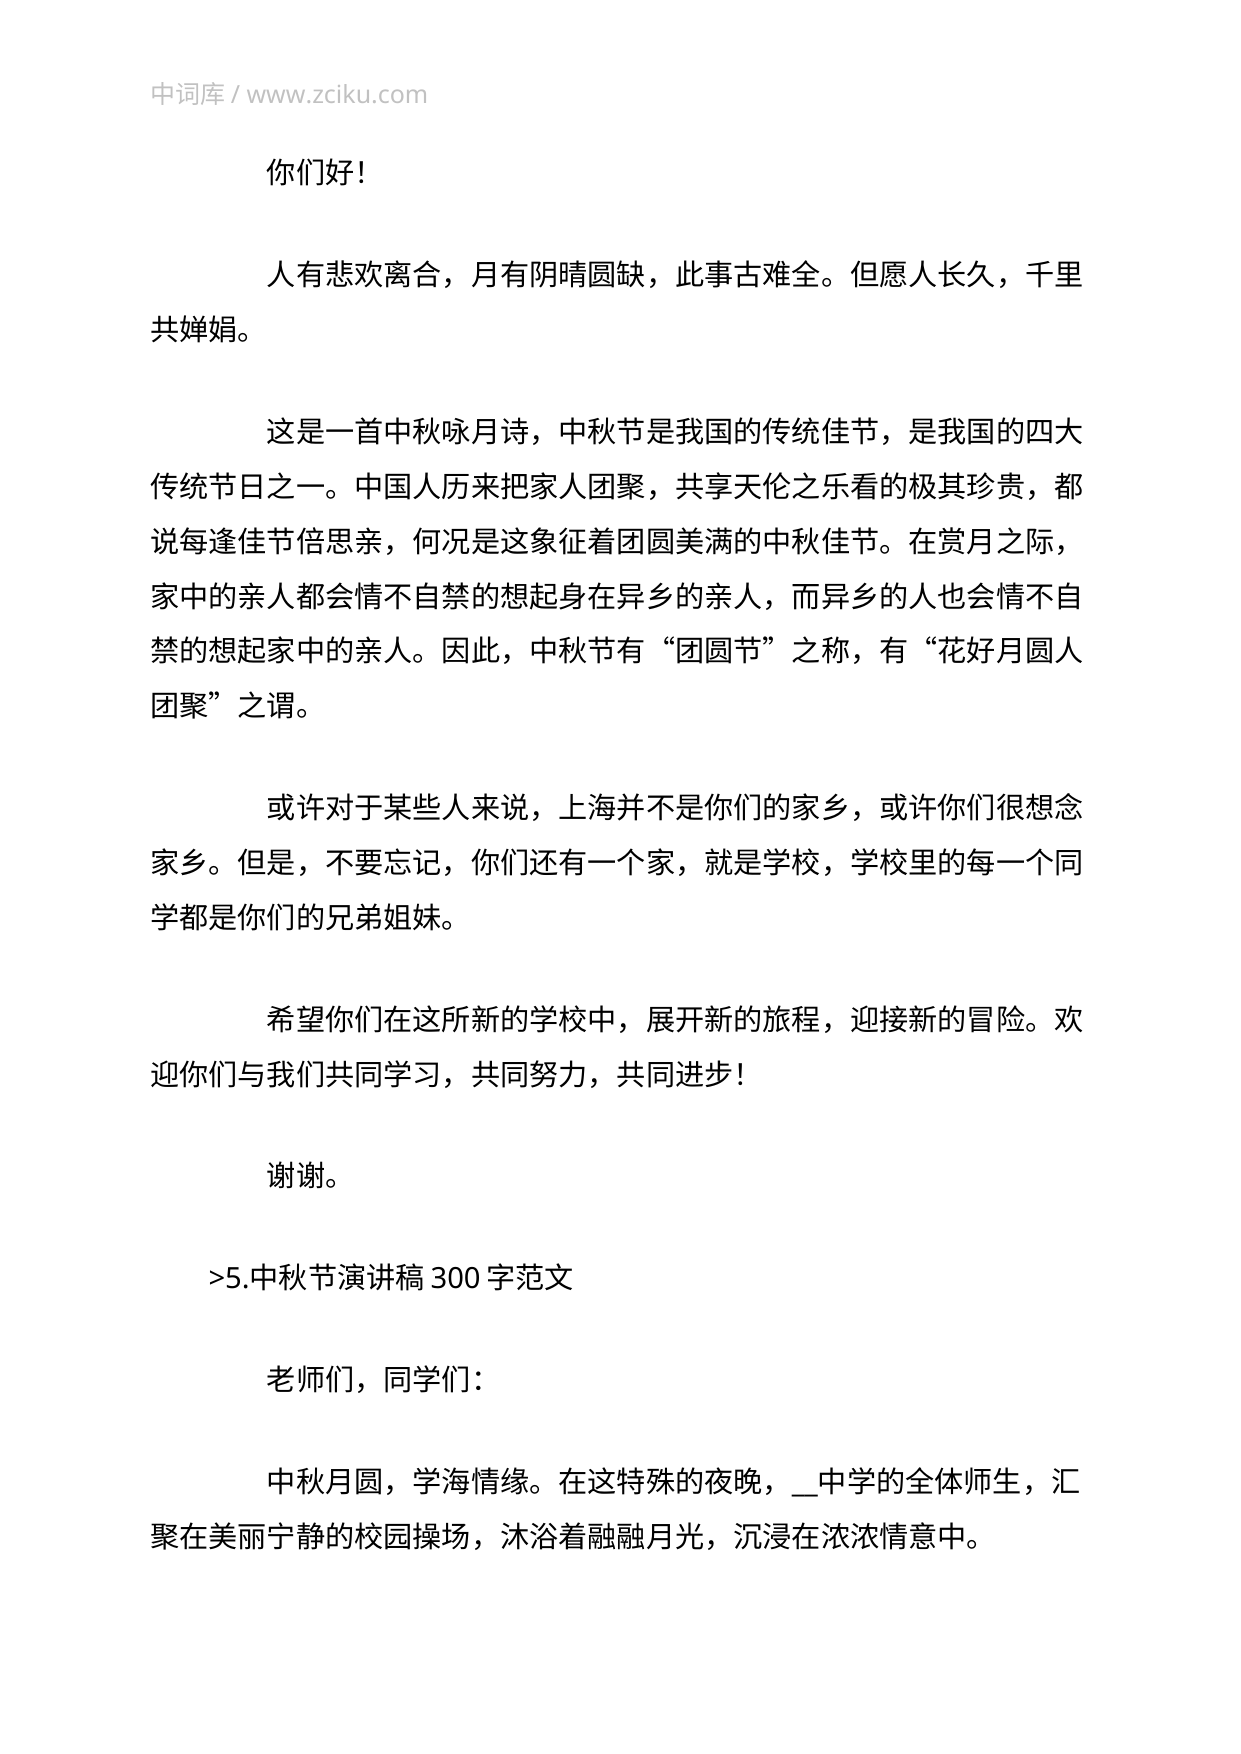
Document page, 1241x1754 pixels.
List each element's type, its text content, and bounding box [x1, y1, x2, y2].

text 你们好！ [150, 150, 1090, 192]
text 老师们，同学们： [150, 1357, 1090, 1399]
text >5.中秋节演讲稿300字范文 [150, 1255, 1090, 1297]
text 人有悲欢离合，月有阴晴圆缺，此事古难全。但愿人长久，千里共婵娟。 [150, 252, 1090, 349]
text 希望你们在这所新的学校中，展开新的旅程，迎接新的冒险。欢迎你们与我们共同学习，共同努力，共同进步！ [150, 996, 1090, 1093]
text 谢谢。 [150, 1153, 1090, 1195]
text 这是一首中秋咏月诗，中秋节是我国的传统佳节，是我国的四大传统节日之一。中国人历来把家人团聚，共享天伦之乐看的极其珍贵，都说每逢佳节倍思亲，何况是这象征着团圆美满的中秋佳节。在赏月之际，家中的亲人都会情不自禁的想起身在异乡的亲人，而异乡的人也会情不自禁的想起家中的亲人。因此，中秋节有“团圆节”之称，有“花好月圆人团聚”之谓。 [150, 408, 1090, 725]
text 中秋月圆，学海情缘。在这特殊的夜晚，__中学的全体师生，汇聚在美丽宁静的校园操场，沐浴着融融月光，沉浸在浓浓情意中。 [150, 1458, 1090, 1556]
text 或许对于某些人来说，上海并不是你们的家乡，或许你们很想念家乡。但是，不要忘记，你们还有一个家，就是学校，学校里的每一个同学都是你们的兄弟姐妹。 [150, 785, 1090, 937]
